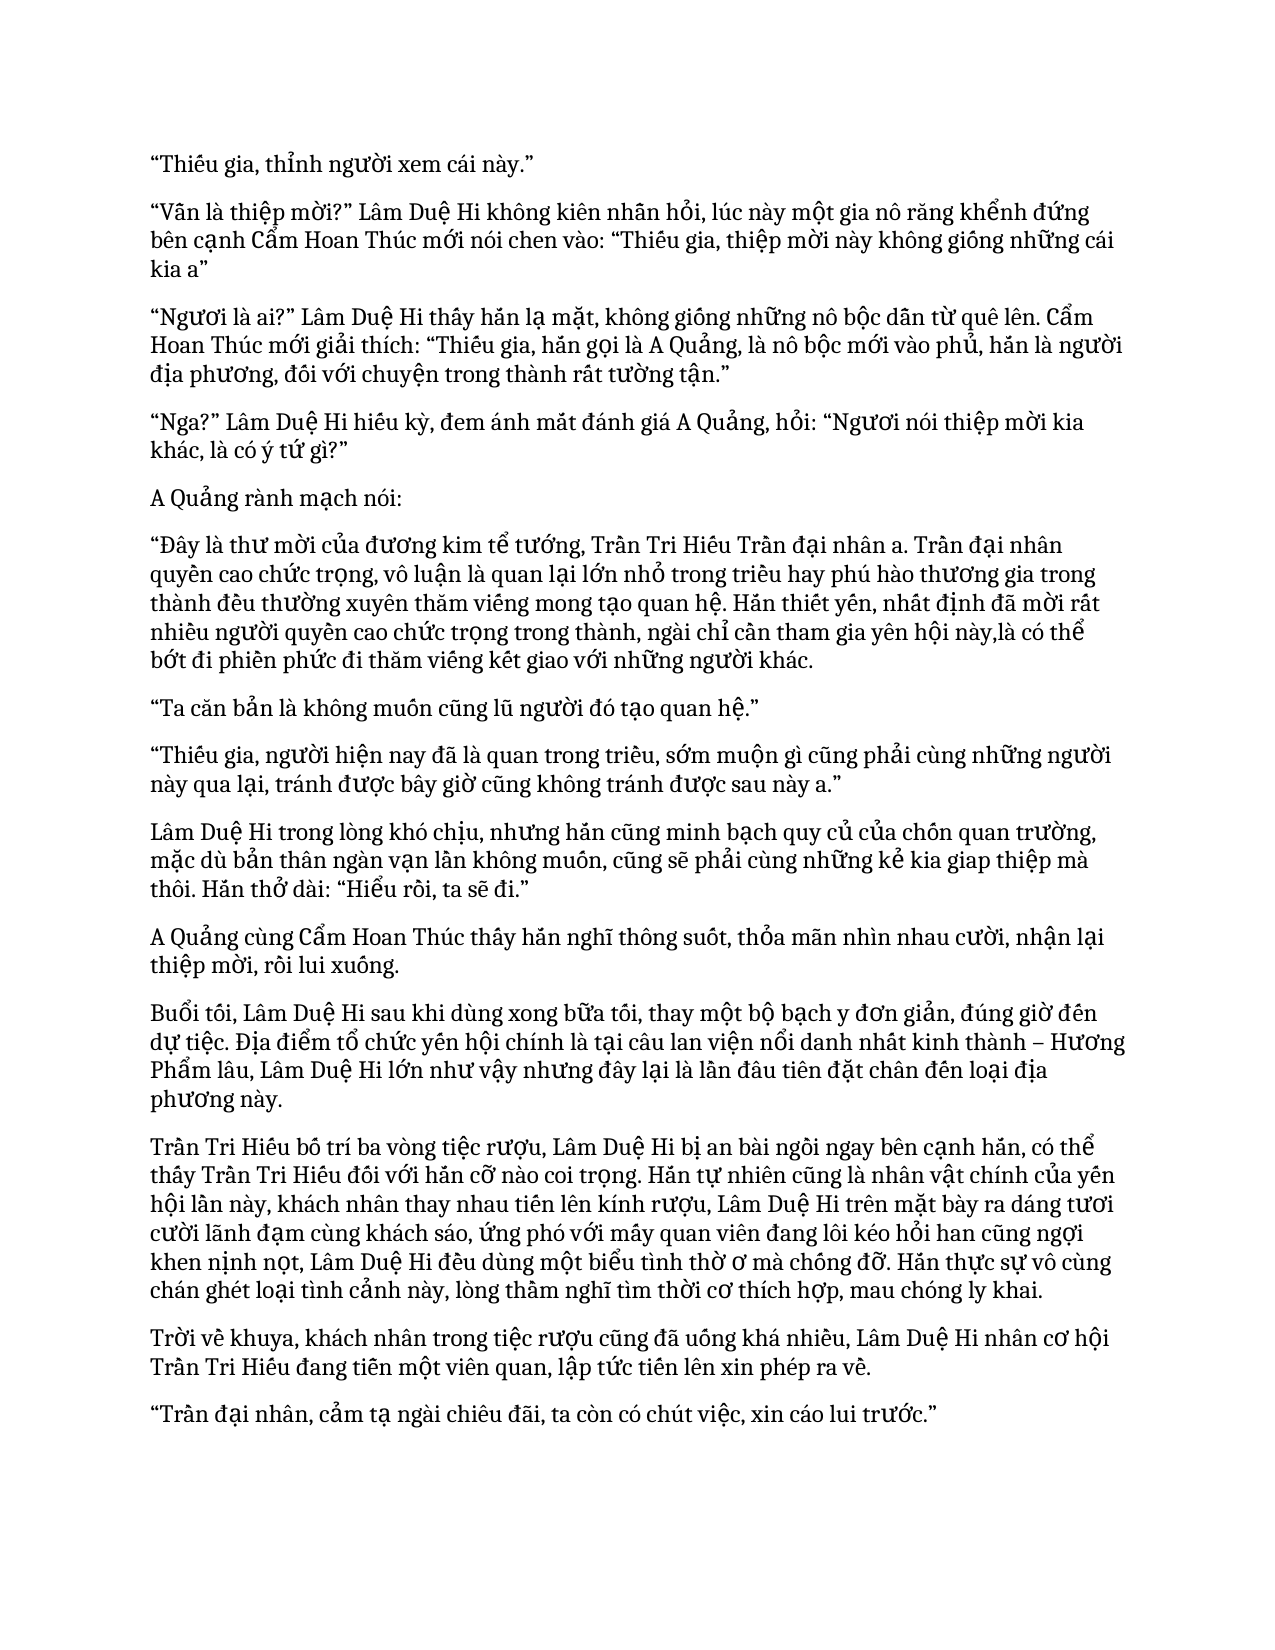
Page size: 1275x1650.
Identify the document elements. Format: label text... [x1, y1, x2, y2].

text “Trần đại nhân, cảm tạ ngài chiêu đãi, ta còn có chút việc, xin cáo lui trước.” [150, 1400, 1125, 1429]
text “Thiếu gia, người hiện nay đã là quan trong triều, sớm muộn gì cũng phải cùng những người này qua lại, tránh được bây giờ cũng không tránh được sau này a.” [150, 741, 1125, 799]
text “Đây là thư mời của đương kim tể tướng, Trần Tri Hiếu Trần đại nhân a. Trần đại nhân quyền cao chức trọng, vô luận là quan lại lớn nhỏ trong triều hay phú hào thương gia trong thành đều thường xuyên thăm viếng mong tạo quan hệ. Hắn thiết yến, nhất định đã mời rất nhiều người quyền cao chức trọng trong thành, ngài chỉ cần tham gia yên hội này,là có thể bớt đi phiền phức đi thăm viếng kết giao với những người khác. [150, 531, 1125, 675]
text A Quảng cùng Cẩm Hoan Thúc thấy hắn nghĩ thông suốt, thỏa mãn nhìn nhau cười, nhận lại thiệp mời, rồi lui xuống. [150, 922, 1125, 980]
text “Ta căn bản là không muốn cũng lũ người đó tạo quan hệ.” [150, 694, 1125, 722]
text Buổi tối, Lâm Duệ Hi sau khi dùng xong bữa tối, thay một bộ bạch y đơn giản, đúng giờ đến dự tiệc. Địa điểm tổ chức yến hội chính là tại câu lan viện nổi danh nhất kinh thành – Hương Phẩm lâu, Lâm Duệ Hi lớn như vậy nhưng đây lại là lần đâu tiên đặt chân đến loại địa phương này. [150, 999, 1125, 1114]
text Trần Tri Hiếu bố trí ba vòng tiệc rượu, Lâm Duệ Hi bị an bài ngồi ngay bên cạnh hắn, có thể thấy Trần Tri Hiếu đối với hắn cỡ nào coi trọng. Hắn tự nhiên cũng là nhân vật chính của yến hội lần này, khách nhân thay nhau tiến lên kính rượu, Lâm Duệ Hi trên mặt bày ra dáng tươi cười lãnh đạm cùng khách sáo, ứng phó với mấy quan viên đang lôi kéo hỏi han cũng ngợi khen nịnh nọt, Lâm Duệ Hi đều dùng một biểu tình thờ ơ mà chống đỡ. Hắn thực sự vô cùng chán ghét loại tình cảnh này, lòng thầm nghĩ tìm thời cơ thích hợp, mau chóng ly khai. [150, 1132, 1125, 1305]
text Lâm Duệ Hi trong lòng khó chịu, nhưng hắn cũng minh bạch quy củ của chốn quan trường, mặc dù bản thân ngàn vạn lần không muốn, cũng sẽ phải cùng những kẻ kia giap thiệp mà thôi. Hắn thở dài: “Hiểu rồi, ta sẽ đi.” [150, 817, 1125, 904]
text “Ngươi là ai?” Lâm Duệ Hi thấy hắn lạ mặt, không giống những nô bộc dẫn từ quê lên. Cẩm Hoan Thúc mới giải thích: “Thiếu gia, hắn gọi là A Quảng, là nô bộc mới vào phủ, hắn là người địa phương, đối với chuyện trong thành rất tường tận.” [150, 302, 1125, 389]
text “Nga?” Lâm Duệ Hi hiếu kỳ, đem ánh mắt đánh giá A Quảng, hỏi: “Ngươi nói thiệp mời kia khác, là có ý tứ gì?” [150, 407, 1125, 465]
text Trời về khuya, khách nhân trong tiệc rượu cũng đã uống khá nhiều, Lâm Duệ Hi nhân cơ hội Trần Tri Hiếu đang tiễn một viên quan, lập tức tiến lên xin phép ra về. [150, 1324, 1125, 1381]
text “Vẫn là thiệp mời?” Lâm Duệ Hi không kiên nhẫn hỏi, lúc này một gia nô răng khểnh đứng bên cạnh Cẩm Hoan Thúc mới nói chen vào: “Thiếu gia, thiệp mời này không giống những cái kia a” [150, 197, 1125, 284]
text A Quảng rành mạch nói: [150, 484, 1125, 512]
text “Thiếu gia, thỉnh người xem cái này.” [150, 150, 1125, 179]
